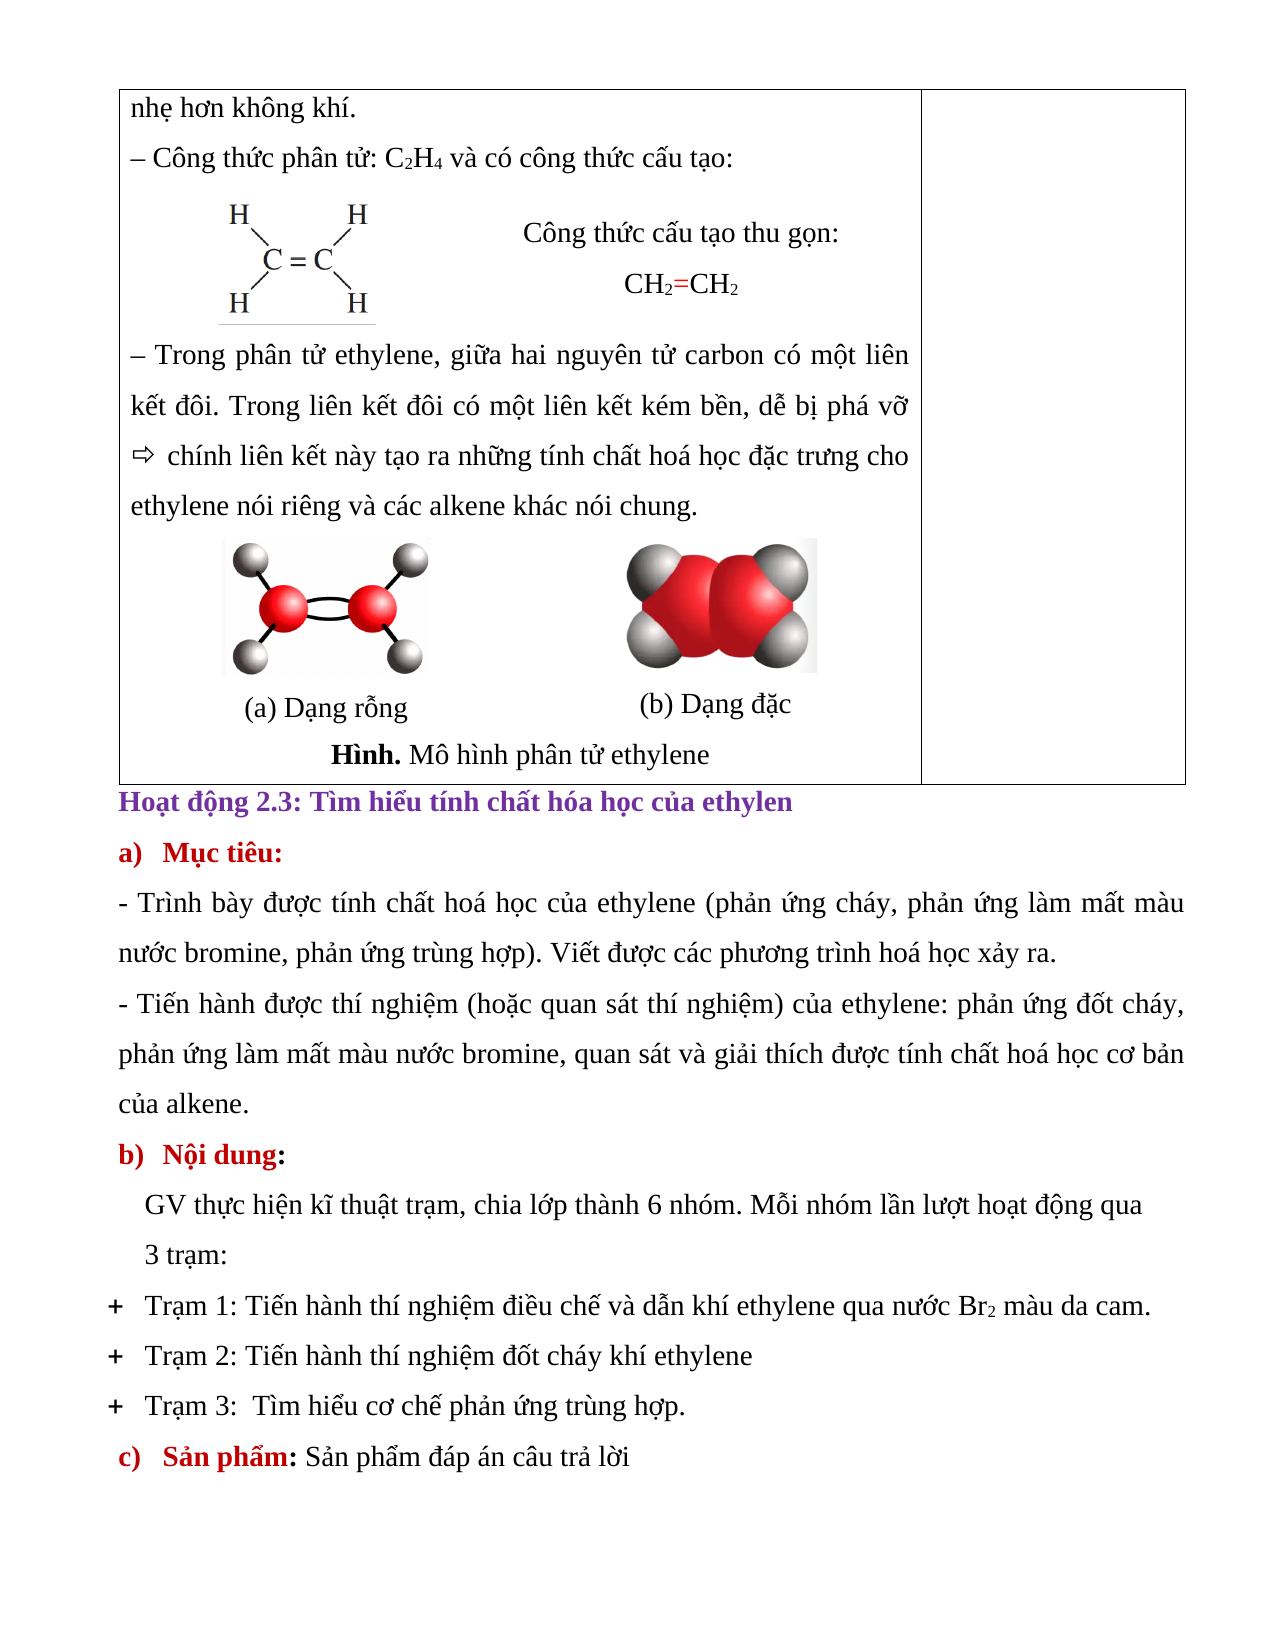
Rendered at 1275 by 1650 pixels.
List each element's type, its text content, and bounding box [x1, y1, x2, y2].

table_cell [922, 90, 1185, 783]
list Trạm 3: Tìm hiểu cơ chế phản ứng trùng hợp. [107, 1388, 1161, 1422]
text GV thực hiện kĩ thuật trạm, chia lớp thành 6 nhóm. Mỗi nhóm lần lượt hoạt động qua 3 trạm: [144, 1187, 1161, 1271]
text - Tiến hành được thí nghiệm (hoặc quan sát thí nghiệm) của ethylene: phản ứng đốt cháy, phản ứng làm mất màu nước bromine, quan sát và giải thích được tính chất hoá học cơ bản của alkene. [118, 986, 1186, 1120]
list Sản phẩm: Sản phẩm đáp án câu trả lời [118, 1439, 1186, 1472]
picture [613, 538, 818, 673]
text - Trình bày được tính chất hoá học của ethylene (phản ứng cháy, phản ứng làm mất màu nước bromine, phản ứng trùng hợp). Viết được các phương trình hoá học xảy ra. [118, 885, 1186, 969]
list Mục tiêu: [118, 835, 1186, 868]
list Trạm 1: Tiến hành thí nghiệm điều chế và dẫn khí ethylene qua nước Br2 màu da cam. [107, 1288, 1161, 1321]
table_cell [120, 90, 921, 783]
text Hoạt động 2.3: Tìm hiểu tính chất hóa học của ethylen [118, 785, 1186, 818]
picture [218, 190, 376, 325]
list Trạm 2: Tiến hành thí nghiệm đốt cháy khí ethylene [107, 1338, 1161, 1372]
list Nội dung: [118, 1137, 1186, 1170]
